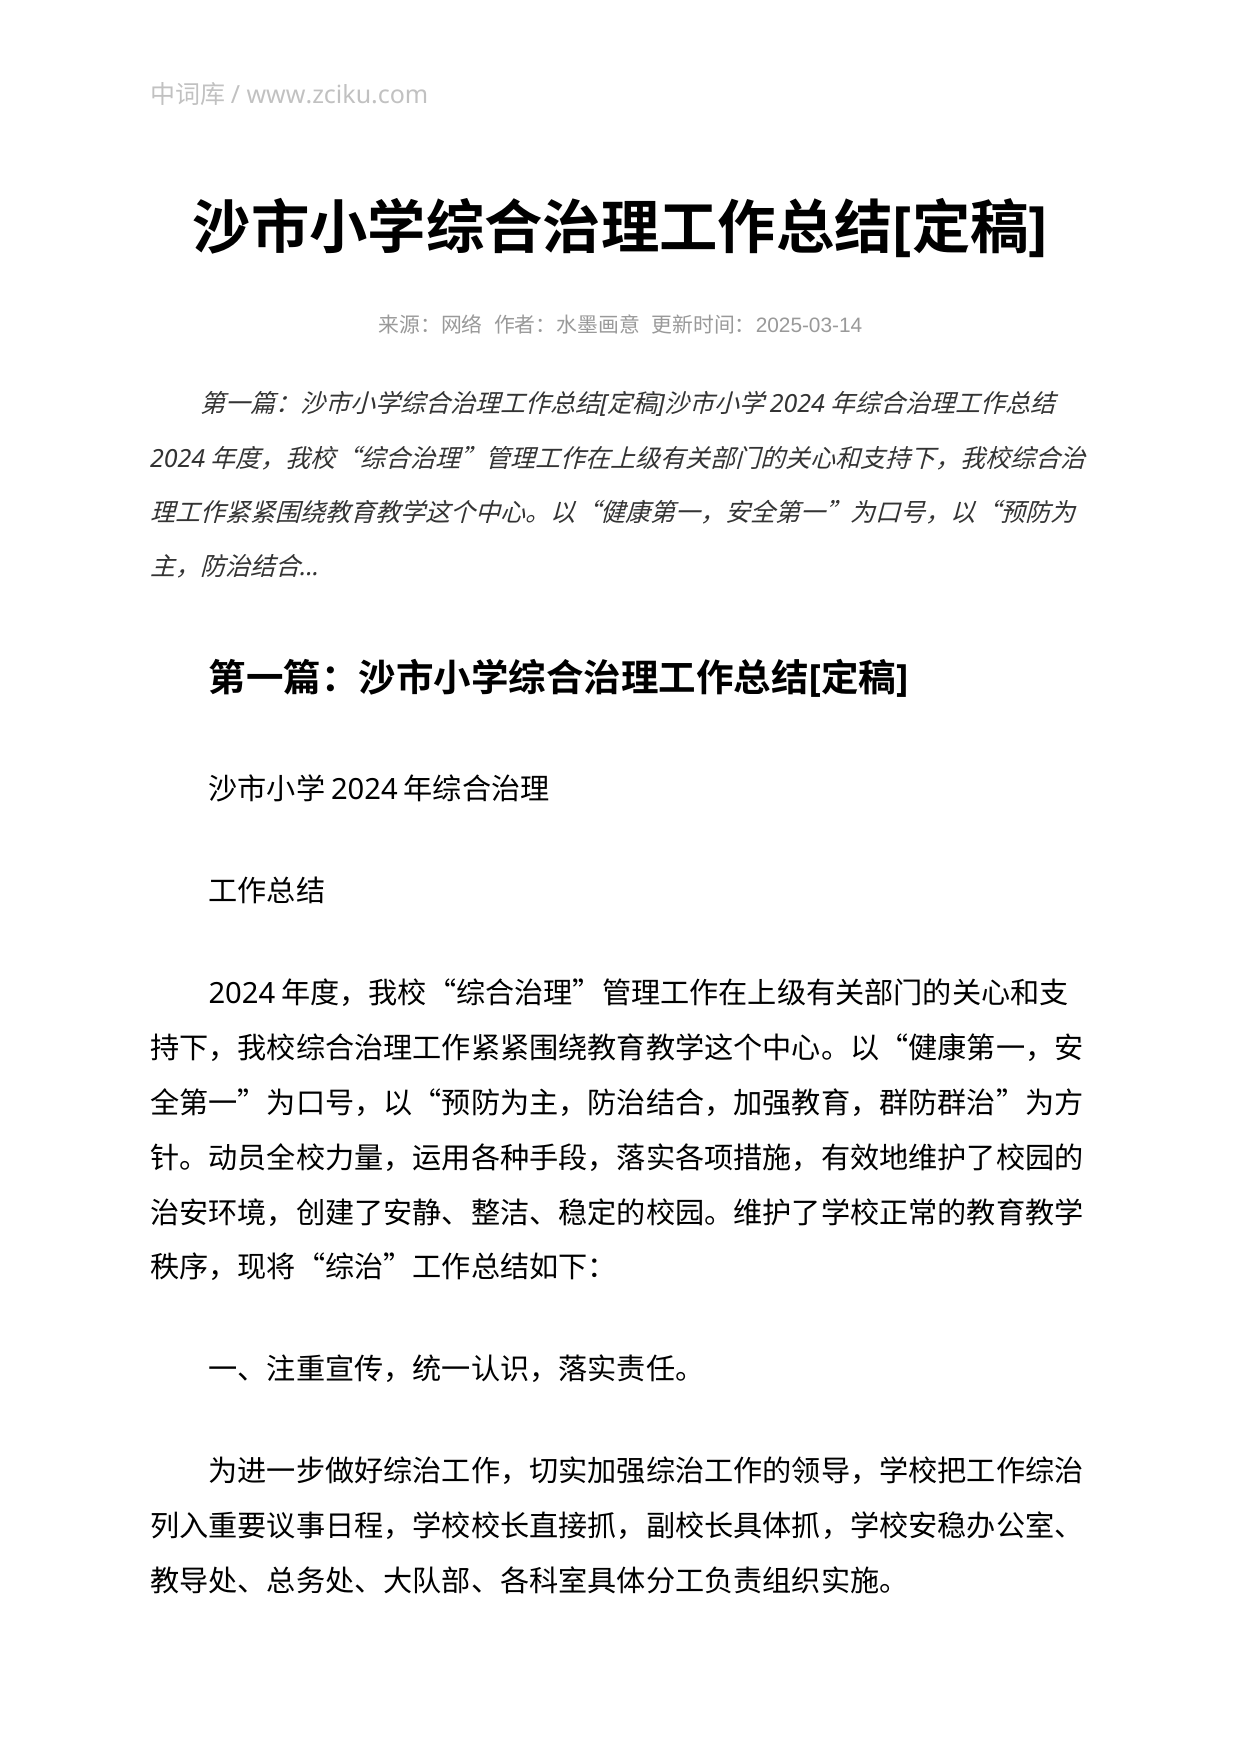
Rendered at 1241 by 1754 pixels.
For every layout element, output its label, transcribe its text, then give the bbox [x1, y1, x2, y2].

text 2024年度，我校“综合治理”管理工作在上级有关部门的关心和支持下，我校综合治理工作紧紧围绕教育教学这个中心。以“健康第一，安全第一”为口号，以“预防为主，防治结合，加强教育，群防群治”为方针。动员全校力量，运用各种手段，落实各项措施，有效地维护了校园的治安环境，创建了安静、整洁、稳定的校园。维护了学校正常的教育教学秩序，现将“综治”工作总结如下： [150, 969, 1090, 1286]
subtitle 沙市小学综合治理工作总结[定稿] [150, 181, 1090, 266]
text 第一篇：沙市小学综合治理工作总结[定稿]沙市小学2024年综合治理工作总结2024年度，我校“综合治理”管理工作在上级有关部门的关心和支持下，我校综合治理工作紧紧围绕教育教学这个中心。以“健康第一，安全第一”为口号，以“预防为主，防治结合... [150, 384, 1090, 583]
text 一、注重宣传，统一认识，落实责任。 [150, 1346, 1090, 1388]
text 工作总结 [150, 868, 1090, 910]
text 来源：网络 作者：水墨画意 更新时间：2025-03-14 [150, 313, 1090, 337]
text 第一篇：沙市小学综合治理工作总结[定稿] [150, 648, 1090, 703]
text 沙市小学2024年综合治理 [150, 766, 1090, 808]
text 为进一步做好综治工作，切实加强综治工作的领导，学校把工作综治列入重要议事日程，学校校长直接抓，副校长具体抓，学校安稳办公室、教导处、总务处、大队部、各科室具体分工负责组织实施。 [150, 1448, 1090, 1600]
